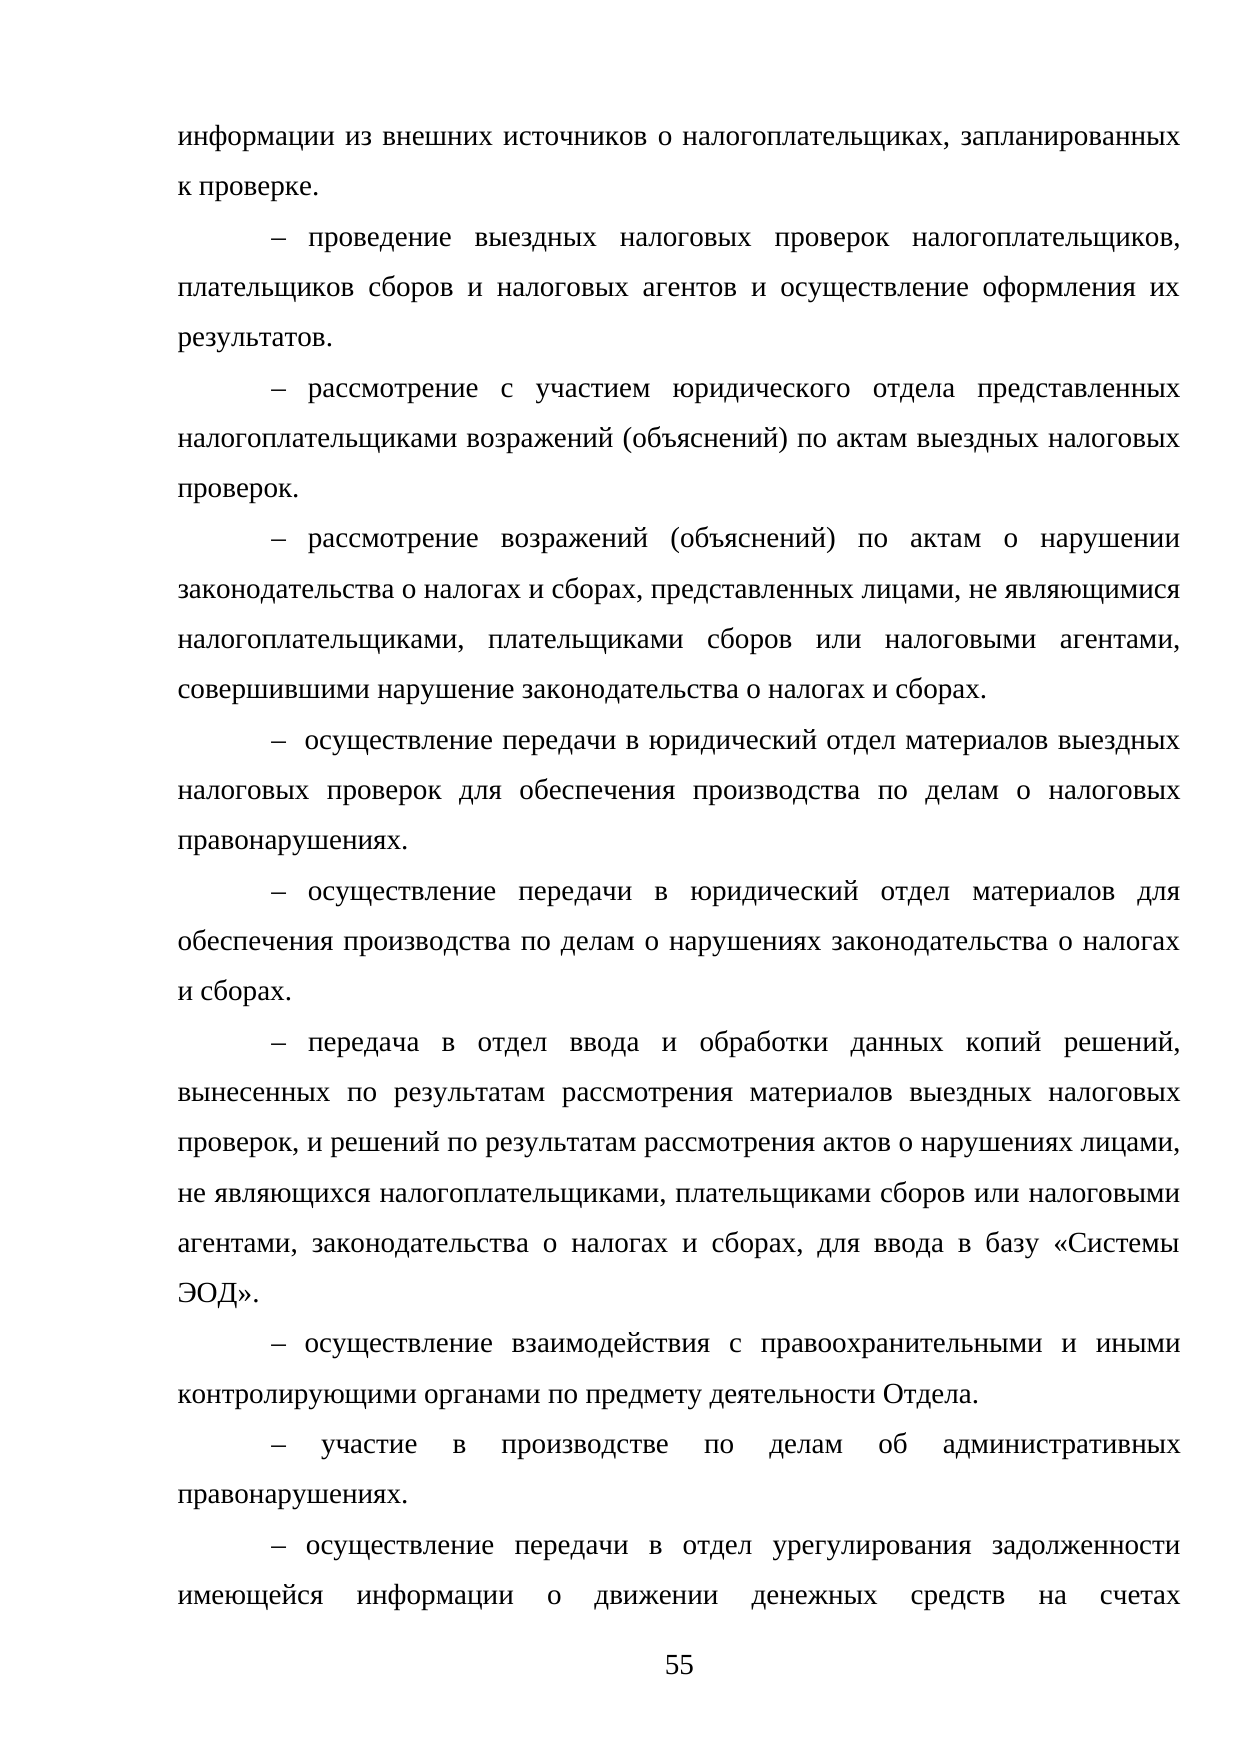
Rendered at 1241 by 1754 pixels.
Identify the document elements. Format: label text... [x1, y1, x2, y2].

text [177, 1527, 1181, 1611]
text – осуществление взаимодействия с правоохранительными и иными контролирующими органами по предмету деятельности Отдела. [177, 1326, 1181, 1409]
text – осуществление передачи в юридический отдел материалов для обеспечения производства по делам о нарушениях законодательства о налогах и сборах. [177, 873, 1181, 1007]
text – рассмотрение с участием юридического отдела представленных налогоплательщиками возражений (объяснений) по актам выездных налоговых проверок. [177, 370, 1181, 504]
text – участие в производстве по делам об административных правонарушениях. [177, 1426, 1181, 1510]
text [177, 118, 1181, 202]
text – осуществление передачи в юридический отдел материалов выездных налоговых проверок для обеспечения производства по делам о налоговых правонарушениях. [177, 722, 1181, 856]
text – рассмотрение возражений (объяснений) по актам о нарушении законодательства о налогах и сборах, представленных лицами, не являющимися налогоплательщиками, плательщиками сборов или налоговыми агентами, совершившими нарушение законодательства о налогах и сборах. [177, 521, 1181, 705]
text – передача в отдел ввода и обработки данных копий решений, вынесенных по результатам рассмотрения материалов выездных налоговых проверок, и решений по результатам рассмотрения актов о нарушениях лицами, не являющихся налогоплательщиками, плательщиками сборов или налоговыми агентами, законодательства о налогах и сборах, для ввода в базу «Системы ЭОД». [177, 1024, 1181, 1309]
text – проведение выездных налоговых проверок налогоплательщиков, плательщиков сборов и налоговых агентов и осуществление оформления их результатов. [177, 219, 1181, 353]
